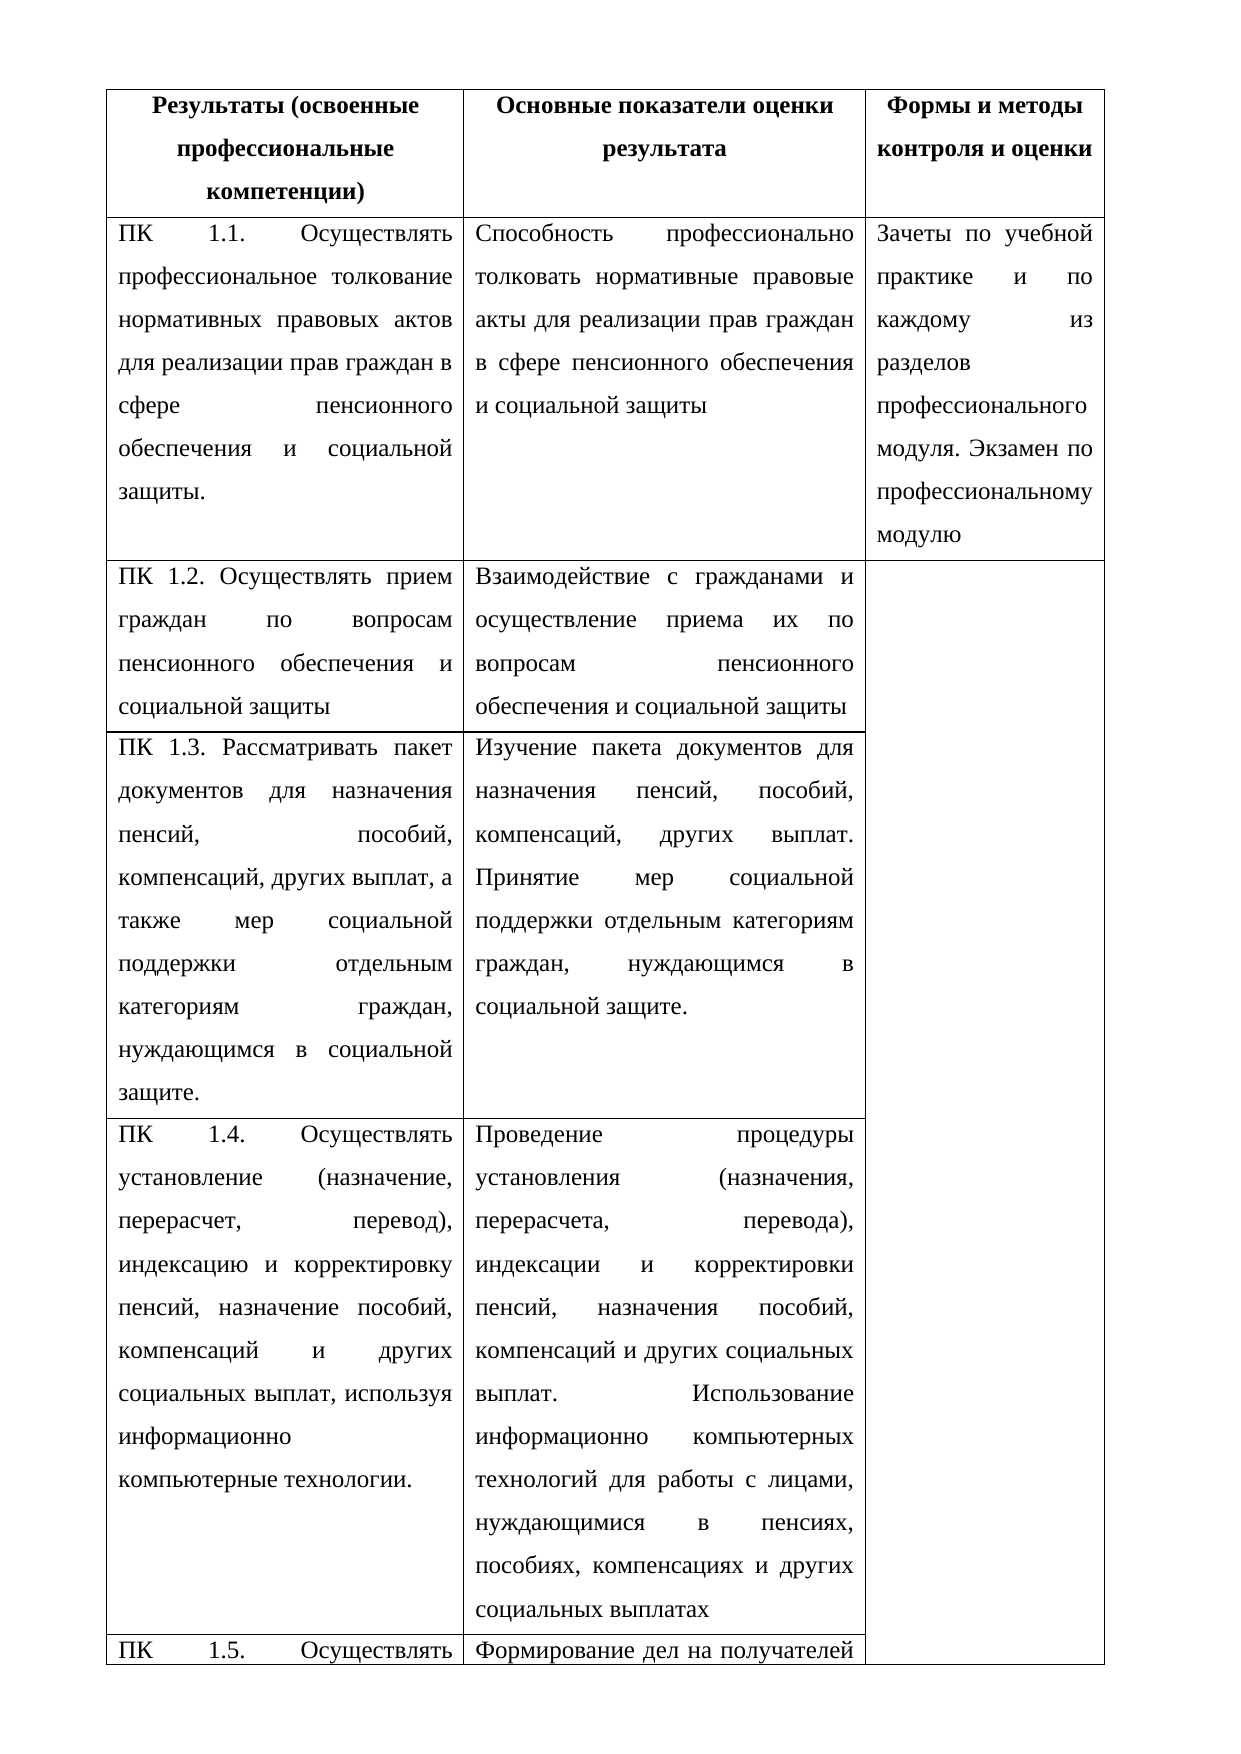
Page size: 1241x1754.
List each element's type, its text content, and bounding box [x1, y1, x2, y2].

table_cell Способность профессионально толковать нормативные правовые акты для реализации прав граждан в сфере пенсионного обеспечения и социальной защиты [464, 218, 865, 560]
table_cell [464, 1635, 865, 1664]
table_cell Проведение процедуры установления (назначения, перерасчета, перевода), индексации и корректировки пенсий, назначения пособий, компенсаций и других социальных выплат. Использование информационно компьютерных технологий для работы с лицами, нуждающимися в пенсиях, пособиях, компенсациях и других социальных выплатах [464, 1119, 865, 1634]
table_header Результаты (освоенные профессиональные компетенции) [107, 90, 463, 217]
table_cell [866, 561, 1104, 1664]
table_header Формы и методы контроля и оценки [866, 90, 1104, 217]
table_cell Взаимодействие с гражданами и осуществление приема их по вопросам пенсионного обеспечения и социальной защиты [464, 561, 865, 731]
table_header Основные показатели оценки результата [464, 90, 865, 217]
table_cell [107, 1635, 463, 1664]
table_cell ПК 1.1. Осуществлять профессиональное толкование нормативных правовых актов для реализации прав граждан в сфере пенсионного обеспечения и социальной защиты. [107, 218, 463, 560]
table_cell ПК 1.4. Осуществлять установление (назначение, перерасчет, перевод), индексацию и корректировку пенсий, назначение пособий, компенсаций и других социальных выплат, используя информационно компьютерные технологии. [107, 1119, 463, 1634]
table_cell Зачеты по учебной практике и по каждому из разделов профессионального модуля. Экзамен по профессиональному модулю [866, 218, 1104, 560]
table_cell Изучение пакета документов для назначения пенсий, пособий, компенсаций, других выплат. Принятие мер социальной поддержки отдельным категориям граждан, нуждающимся в социальной защите. [464, 733, 865, 1118]
table_cell ПК 1.3. Рассматривать пакет документов для назначения пенсий, пособий, компенсаций, других выплат, а также мер социальной поддержки отдельным категориям граждан, нуждающимся в социальной защите. [107, 733, 463, 1118]
table_cell ПК 1.2. Осуществлять прием граждан по вопросам пенсионного обеспечения и социальной защиты [107, 561, 463, 731]
